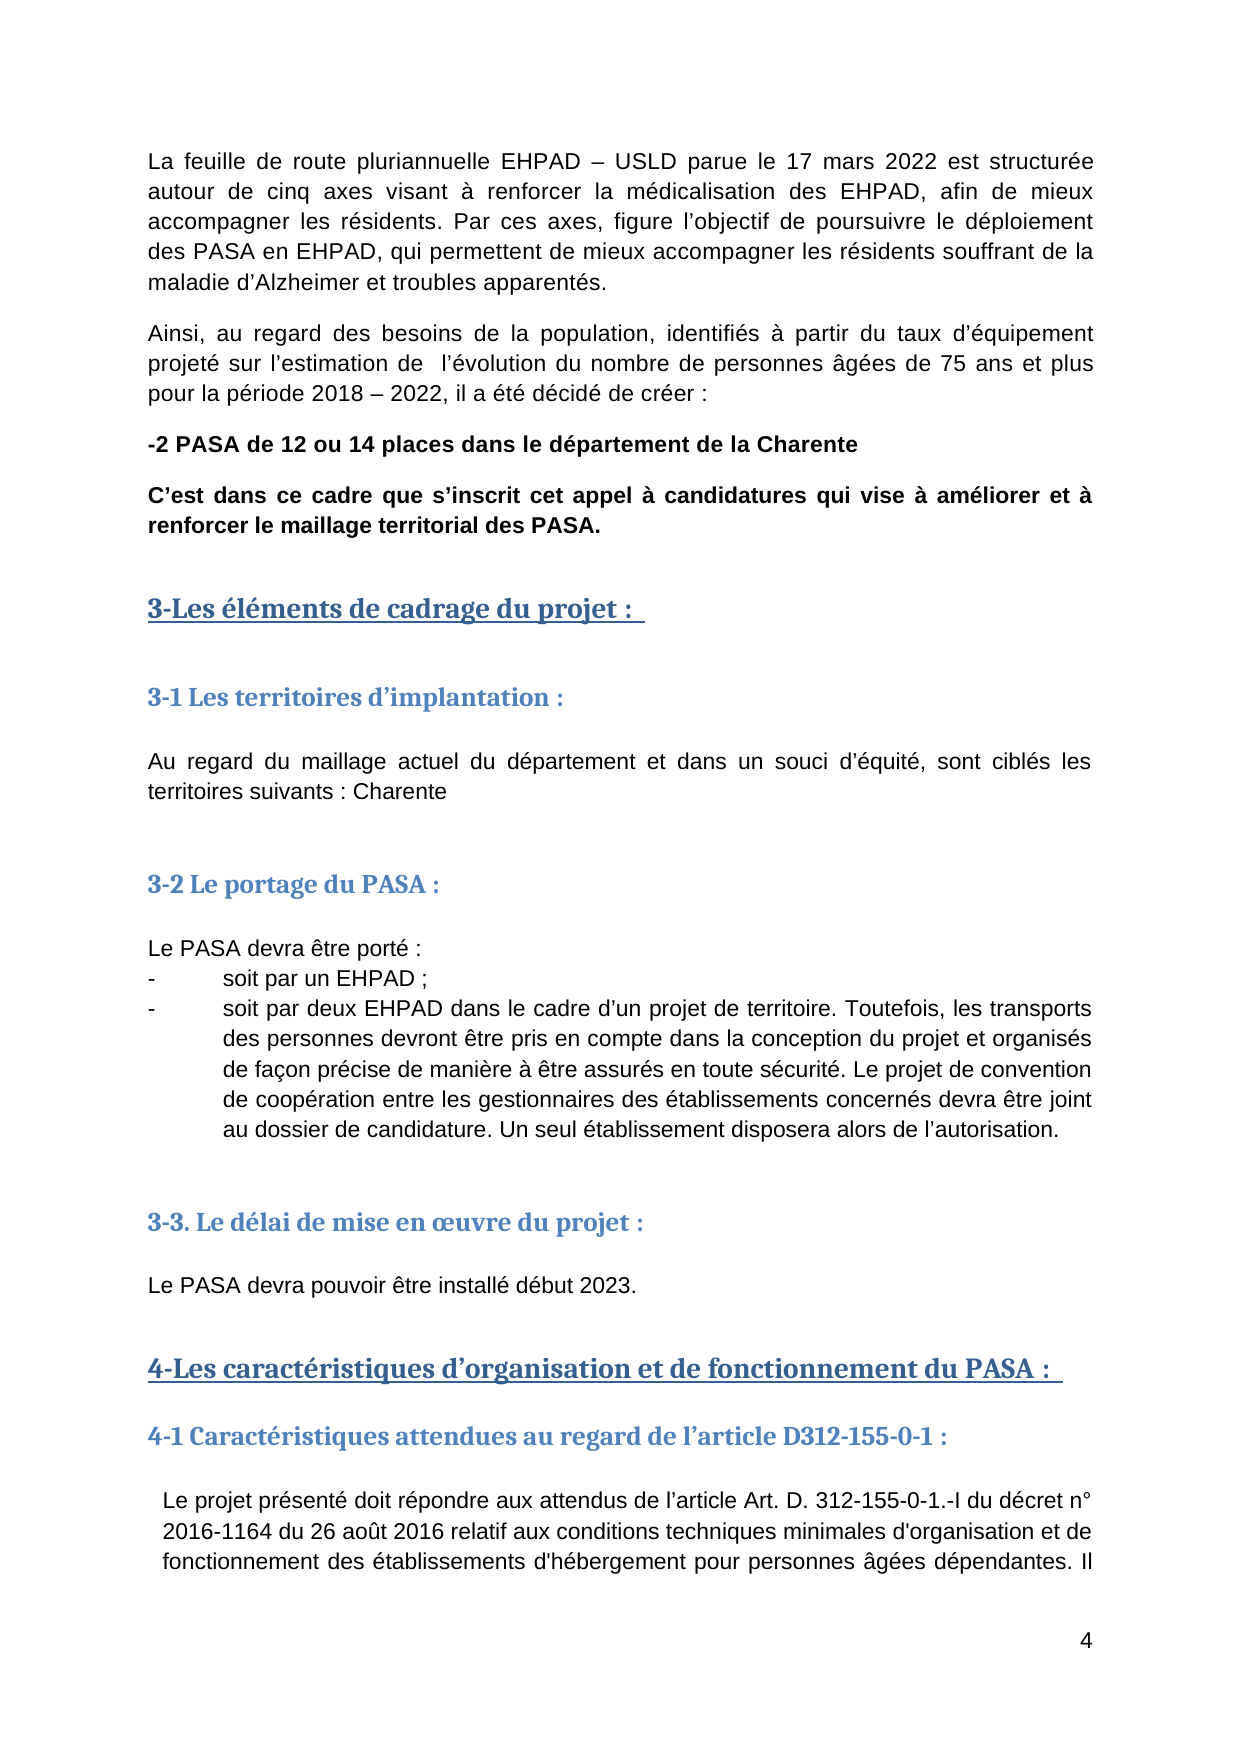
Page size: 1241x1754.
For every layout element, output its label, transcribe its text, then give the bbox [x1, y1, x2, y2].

text 3-3. Le délai de mise en œuvre du projet : [148, 1207, 1093, 1238]
text 4-Les caractéristiques d’organisation et de fonctionnement du PASA : [148, 1353, 1093, 1386]
text 4-1 Caractéristiques attendues au regard de l’article D312-155-0-1 : [148, 1421, 1093, 1453]
text 3-2 Le portage du PASA : [148, 869, 1093, 900]
text - soit par un EHPAD ; [148, 965, 1093, 991]
text -2 PASA de 12 ou 14 places dans le département de la Charente [148, 431, 1096, 457]
text - soit par deux EHPAD dans le cadre d’un projet de territoire. Toutefois, les transports des personnes devront être pris en compte dans la conception du projet et organisés de façon précise de manière à être assurés en toute sécurité. Le projet de convention de coopération entre les gestionnaires des établissements concernés devra être joint au dossier de candidature. Un seul établissement disposera alors de l’autorisation. [148, 995, 1093, 1142]
text Le PASA devra pouvoir être installé début 2023. [148, 1272, 1093, 1299]
text Au regard du maillage actuel du département et dans un souci d’équité, sont ciblés les territoires suivants : Charente [148, 748, 1093, 804]
text 3-Les éléments de cadrage du projet : [148, 592, 1093, 626]
text Ainsi, au regard des besoins de la population, identifiés à partir du taux d’équipement projeté sur l’estimation de l’évolution du nombre de personnes âgées de 75 ans et plus pour la période 2018 – 2022, il a été décidé de créer : [148, 319, 1096, 406]
text 3-1 Les territoires d’implantation : [148, 682, 1093, 713]
text Le PASA devra être porté : [148, 935, 1093, 961]
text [162, 1487, 1093, 1574]
text La feuille de route pluriannuelle EHPAD – USLD parue le 17 mars 2022 est structurée autour de cinq axes visant à renforcer la médicalisation des EHPAD, afin de mieux accompagner les résidents. Par ces axes, figure l’objectif de poursuivre le déploiement des PASA en EHPAD, qui permettent de mieux accompagner les résidents souffrant de la maladie d’Alzheimer et troubles apparentés. [148, 148, 1096, 295]
text C’est dans ce cadre que s’inscrit cet appel à candidatures qui vise à améliorer et à renforcer le maillage territorial des PASA. [148, 482, 1093, 538]
